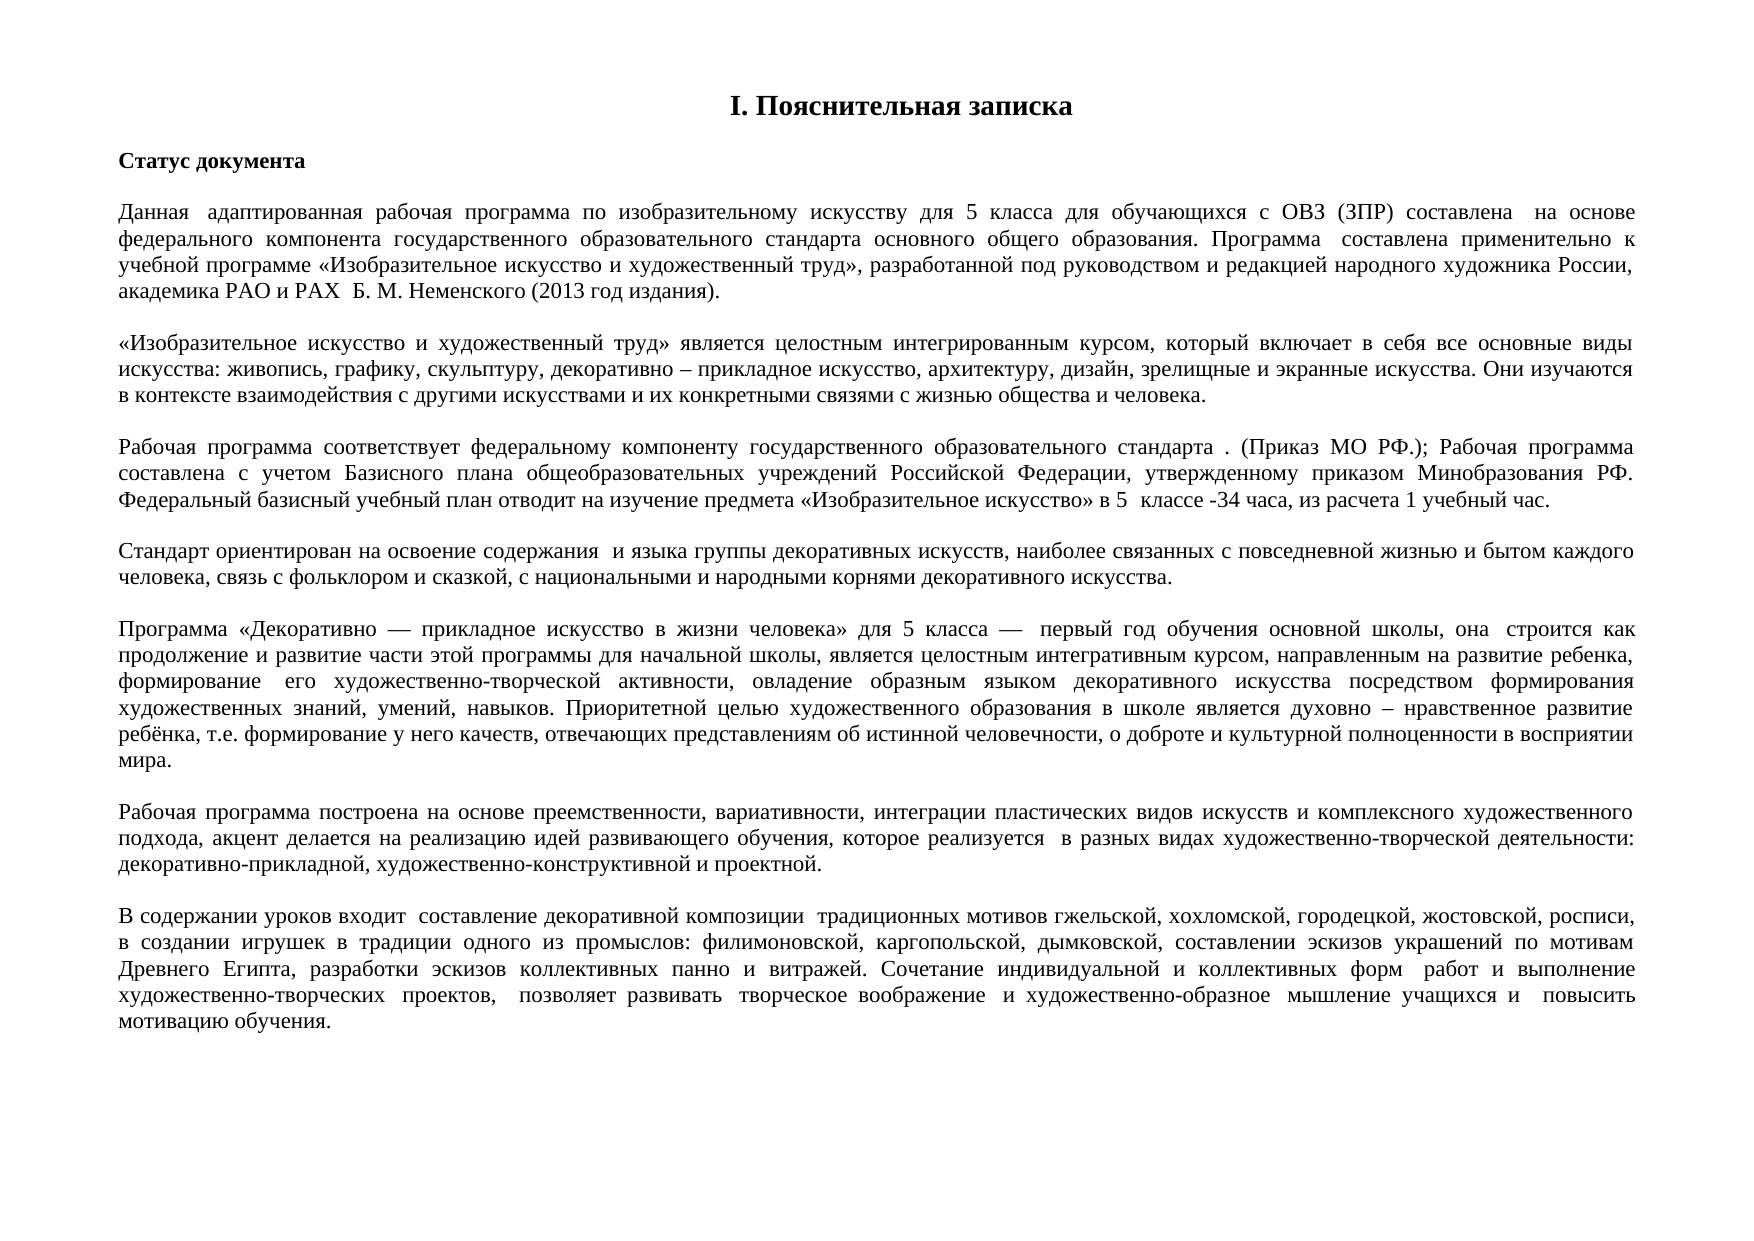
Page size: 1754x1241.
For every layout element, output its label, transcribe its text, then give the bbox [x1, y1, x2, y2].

text Данная адаптированная рабочая программа по изобразительному искусству для 5 класса для обучающихся с ОВЗ (ЗПР) составлена на основе федерального компонента государственного образовательного стандарта основного общего образования. Программа составлена применительно к учебной программе «Изобразительное искусство и художественный труд», разработанной под руководством и редакцией народного художника России, академика РАО и РАХ Б. М. Неменского (2013 год издания). [118, 198, 1636, 304]
text «Изобразительное искусство и художественный труд» является целостным интегрированным курсом, который включает в себя все основные виды искусства: живопись, графику, скульптуру, декоративно – прикладное искусство, архитектуру, дизайн, зрелищные и экранные искусства. Они изучаются в контексте взаимодействия с другими искусствами и их конкретными связями с жизнью общества и человека. [118, 329, 1636, 408]
text Рабочая программа построена на основе преемственности, вариативности, интеграции пластических видов искусств и комплексного художественного подхода, акцент делается на реализацию идей развивающего обучения, которое реализуется в разных видах художественно-творческой деятельности: декоративно-прикладной, художественно-конструктивной и проектной. [118, 798, 1636, 877]
text I. Пояснительная записка [167, 88, 1636, 122]
text Программа «Декоративно — прикладное искусство в жизни человека» для 5 класса — первый год обучения основной школы, она строится как продолжение и развитие части этой программы для начальной школы, является целостным интегративным курсом, направленным на развитие ребенка, формирование его художественно-творческой активности, овладение образным языком декоративного искусства посредством формирования художественных знаний, умений, навыков. Приоритетной целью художественного образования в школе является духовно – нравственное развитие ребёнка, т.е. формирование у него качеств, отвечающих представлениям об истинной человечности, о доброте и культурной полноценности в восприятии мира. [118, 615, 1636, 773]
text Рабочая программа соответствует федеральному компоненту государственного образовательного стандарта . (Приказ МО РФ.); Рабочая программа составлена с учетом Базисного плана общеобразовательных учреждений Российской Федерации, утвержденному приказом Минобразования РФ. Федеральный базисный учебный план отводит на изучение предмета «Изобразительное искусство» в 5 классе -34 часа, из расчета 1 учебный час. [118, 433, 1636, 512]
text Статус документа [118, 147, 1636, 173]
text В содержании уроков входит составление декоративной композиции традиционных мотивов гжельской, хохломской, городецкой, жостовской, росписи, в создании игрушек в традиции одного из промыслов: филимоновской, каргопольской, дымковской, составлении эскизов украшений по мотивам Древнего Египта, разработки эскизов коллективных панно и витражей. Сочетание индивидуальной и коллективных форм работ и выполнение художественно-творческих проектов, позволяет развивать творческое воображение и художественно-образное мышление учащихся и повысить мотивацию обучения. [118, 902, 1636, 1034]
text Стандарт ориентирован на освоение содержания и языка группы декоративных искусств, наиболее связанных с повседневной жизнью и бытом каждого человека, связь с фольклором и сказкой, с национальными и народными корнями декоративного искусства. [118, 537, 1636, 590]
